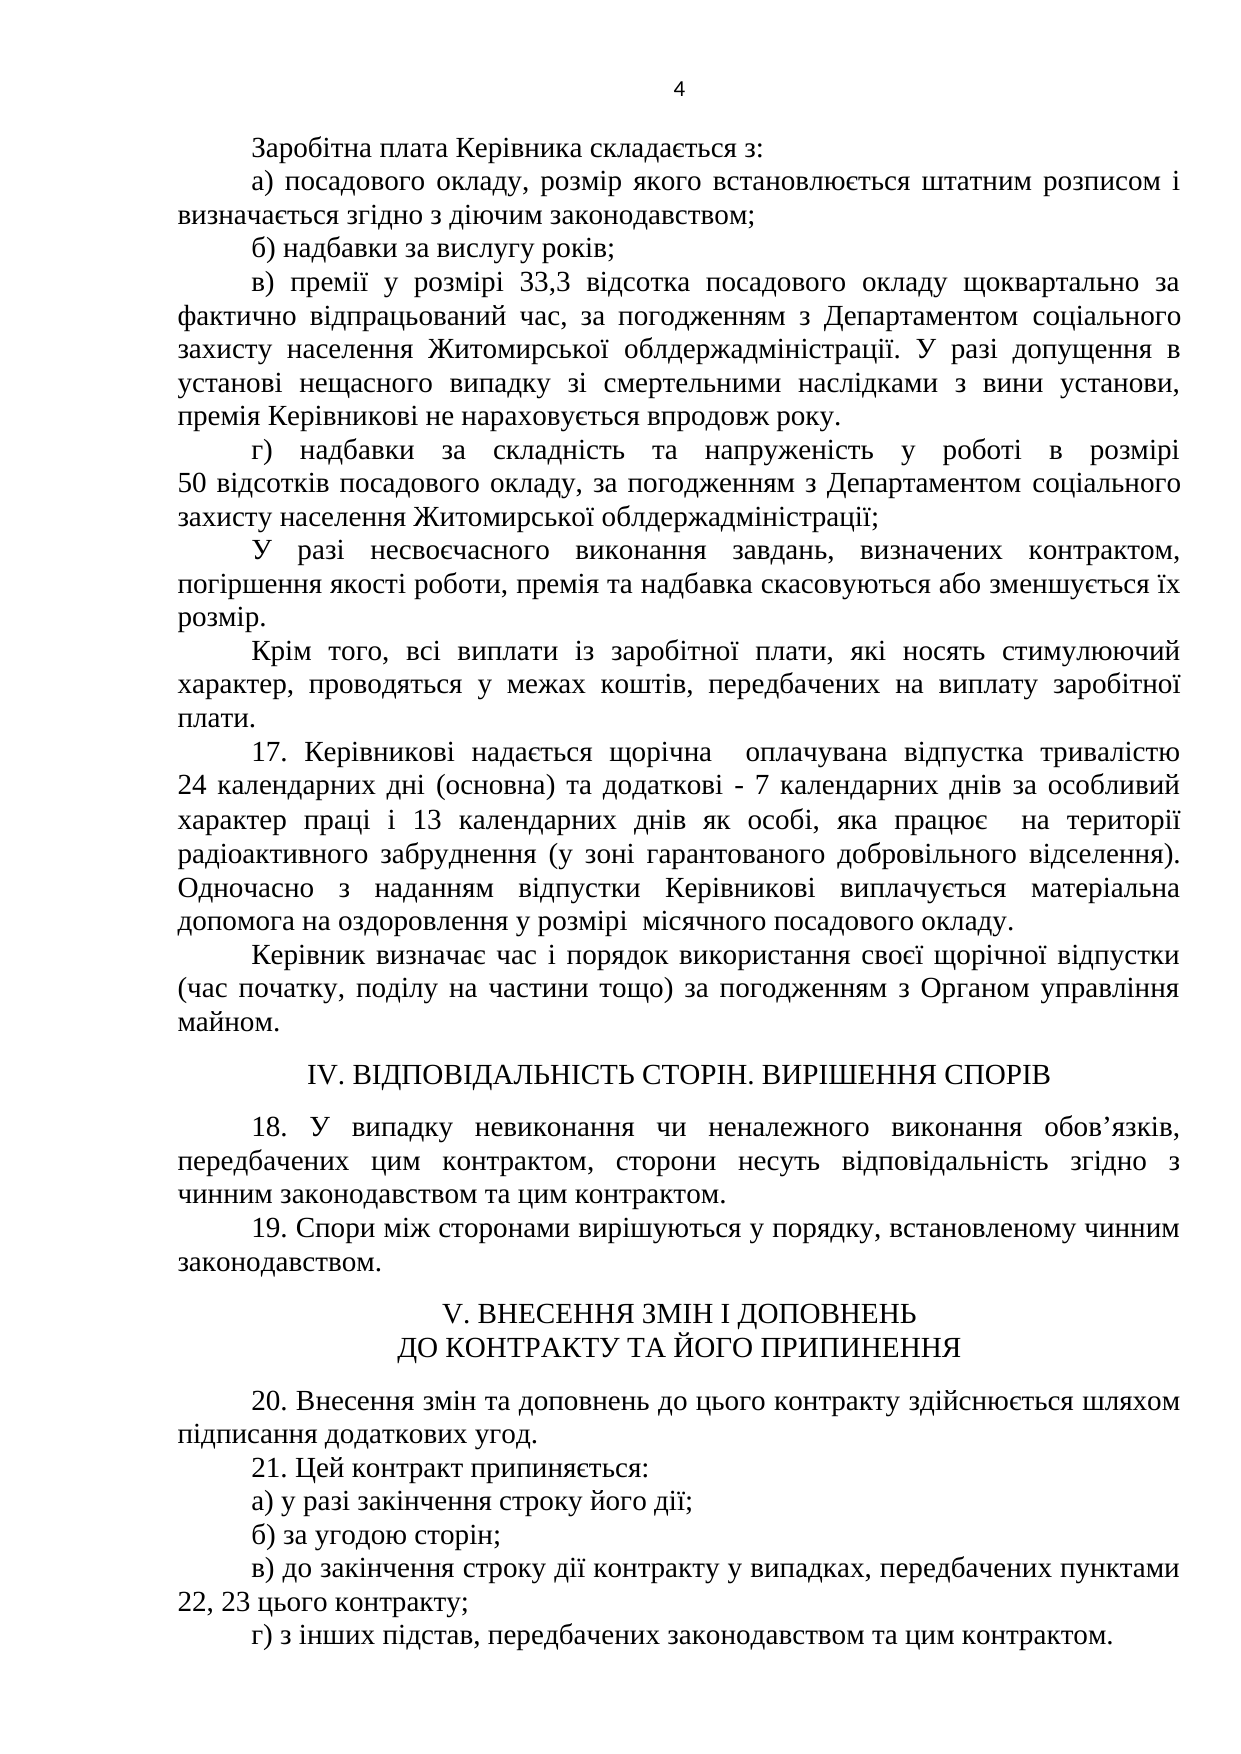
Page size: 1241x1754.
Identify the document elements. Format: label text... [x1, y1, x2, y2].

text У разі несвоєчасного виконання завдань, визначених контрактом, погіршення якості роботи, премія та надбавка скасовуються або зменшується їх розмір. [177, 532, 1181, 633]
text г) з інших підстав, передбачених законодавством та цим контрактом. [177, 1617, 1181, 1651]
text Крім того, всі виплати із заробітної плати, які носять стимулюючий характер, проводяться у межах коштів, передбачених на виплату заробітної плати. [177, 633, 1181, 734]
text в) до закінчення строку дії контракту у випадках, передбачених пунктами 22, 23 цього контракту; [177, 1550, 1181, 1617]
text а) у разі закінчення строку його дії; [177, 1483, 1181, 1517]
text Заробітна плата Керівника складається з: [177, 130, 1181, 163]
text 19. Спори між сторонами вирішуються у порядку, встановленому чинним законодавством. [177, 1210, 1181, 1277]
text б) за угодою сторін; [177, 1517, 1181, 1550]
text 21. Цей контракт припиняється: [177, 1450, 1181, 1483]
text в) премії у розмірі 33,3 відсотка посадового окладу щоквартально за фактично відпрацьований час, за погодженням з Департаментом соціального захисту населення Житомирської облдержадміністрації. У разі допущення в установі нещасного випадку зі смертельними наслідками з вини установи, премія Керівникові не нараховується впродовж року. [177, 264, 1181, 432]
text а) посадового окладу, розмір якого встановлюється штатним розписом і визначається згідно з діючим законодавством; [177, 163, 1181, 231]
text Керівник визначає час і порядок використання своєї щорічної відпустки (час початку, поділу на частини тощо) за погодженням з Органом управління майном. [177, 937, 1181, 1038]
text ДО КОНТРАКТУ ТА ЙОГО ПРИПИНЕННЯ [177, 1330, 1181, 1363]
text V. ВНЕСЕННЯ ЗМІН І ДОПОВНЕНЬ [177, 1296, 1181, 1330]
text 20. Внесення змін та доповнень до цього контракту здійснюється шляхом підписання додаткових угод. [177, 1383, 1181, 1450]
text 17. Керівникові надається щорічна оплачувана відпустка тривалістю 24 календарних дні (основна) та додаткові - 7 календарних днів за особливий характер праці і 13 календарних днів як особі, яка працює на території радіоактивного забруднення (у зоні гарантованого добровільного відселення). Одночасно з наданням відпустки Керівникові виплачується матеріальна допомога на оздоровлення у розмірі місячного посадового окладу. [177, 734, 1181, 937]
text ІV. ВІДПОВІДАЛЬНІСТЬ СТОРІН. ВИРІШЕННЯ СПОРІВ [177, 1057, 1181, 1090]
text 18. У випадку невиконання чи неналежного виконання обов’язків, передбачених цим контрактом, сторони несуть відповідальність згідно з чинним законодавством та цим контрактом. [177, 1109, 1181, 1210]
text г) надбавки за складність та напруженість у роботі в розмірі 50 відсотків посадового окладу, за погодженням з Департаментом соціального захисту населення Житомирської облдержадміністрації; [177, 432, 1181, 532]
text б) надбавки за вислугу років; [177, 231, 1181, 264]
